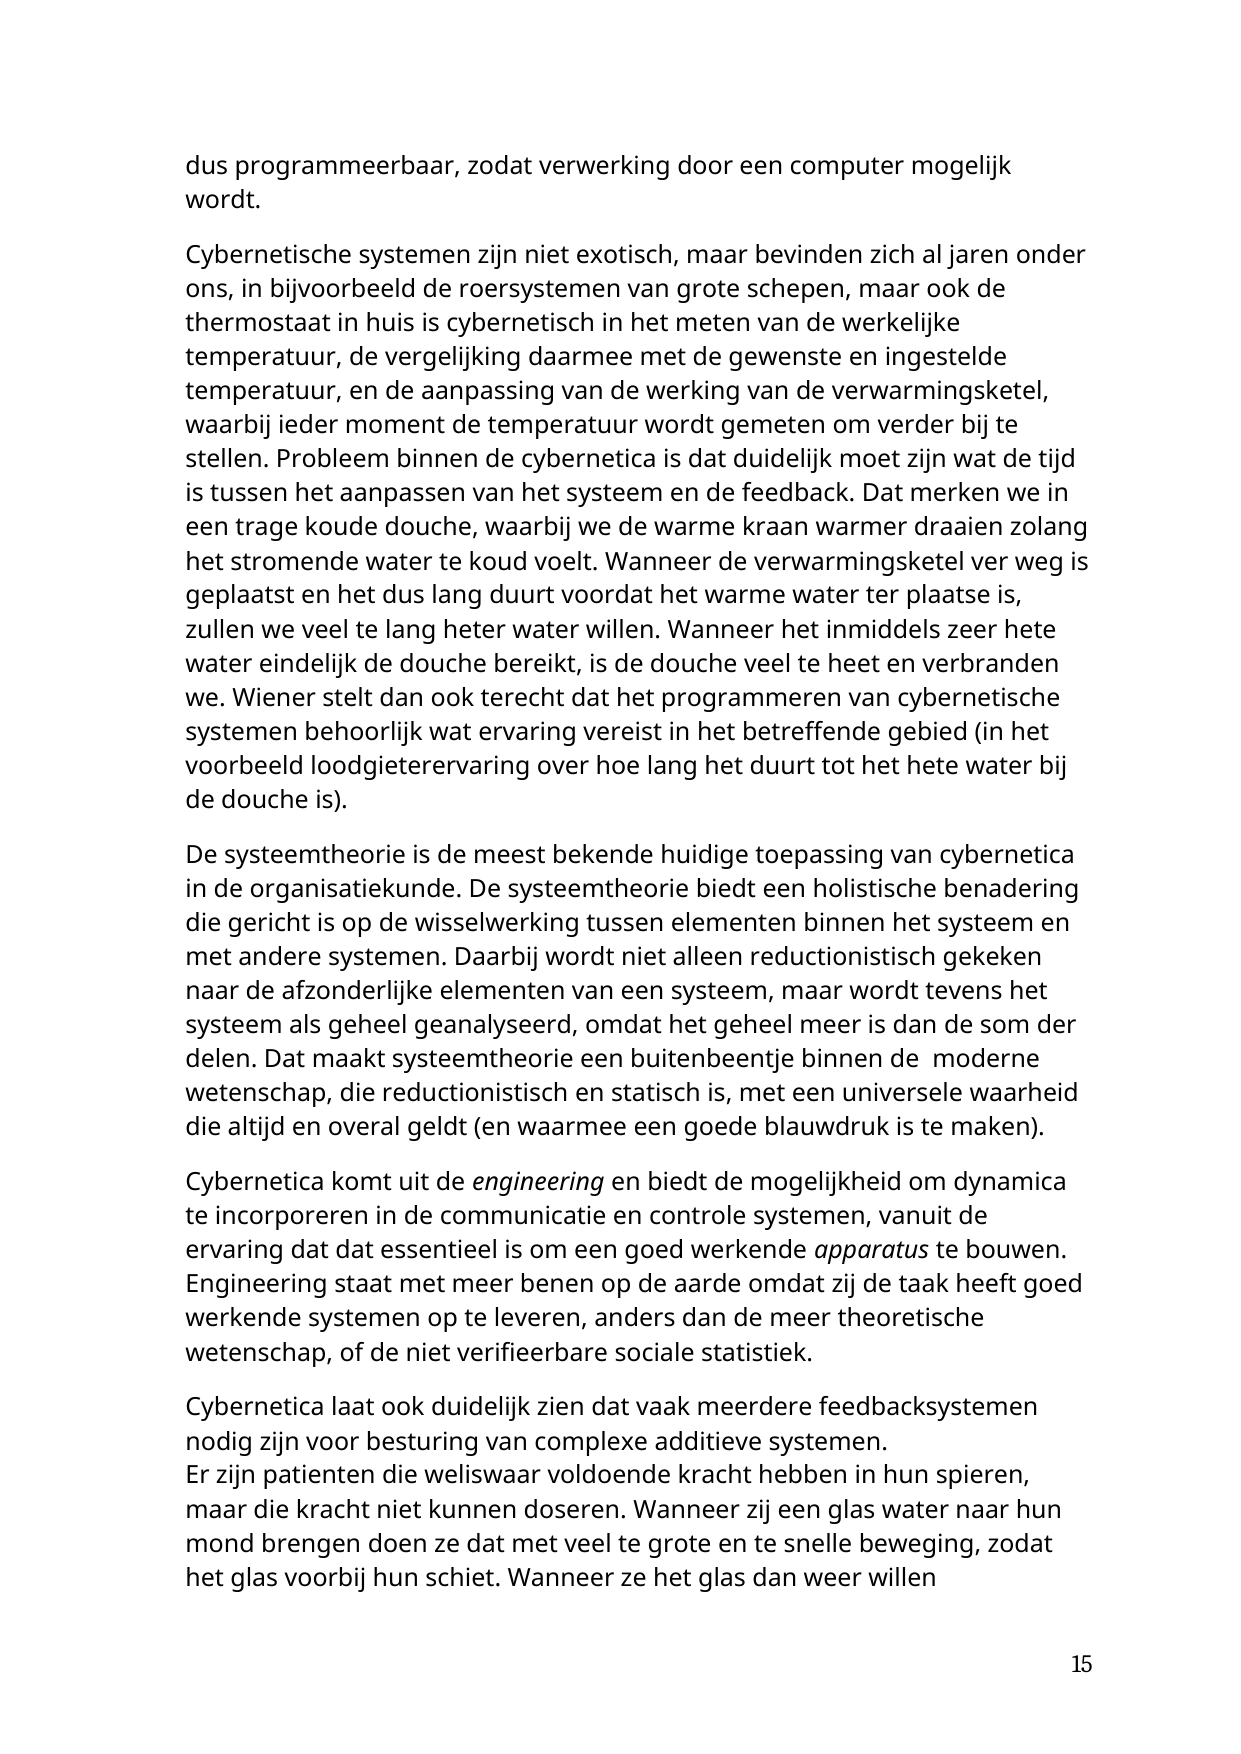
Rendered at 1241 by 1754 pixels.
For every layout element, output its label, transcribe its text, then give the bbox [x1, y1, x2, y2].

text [185, 1389, 1093, 1593]
text De systeemtheorie is de meest bekende huidige toepassing van cybernetica in de organisatiekunde. De systeemtheorie biedt een holistische benadering die gericht is op de wisselwerking tussen elementen binnen het systeem en met andere systemen. Daarbij wordt niet alleen reductionistisch gekeken naar de afzonderlijke elementen van een systeem, maar wordt tevens het systeem als geheel geanalyseerd, omdat het geheel meer is dan de som der delen. Dat maakt systeemtheorie een buitenbeentje binnen de moderne wetenschap, die reductionistisch en statisch is, met een universele waarheid die altijd en overal geldt (en waarmee een goede blauwdruk is te maken). [185, 836, 1093, 1143]
text Cybernetica komt uit de engineering en biedt de mogelijkheid om dynamica te incorporeren in de communicatie en controle systemen, vanuit de ervaring dat dat essentieel is om een goed werkende apparatus te bouwen. Engineering staat met meer benen op de aarde omdat zij de taak heeft goed werkende systemen op te leveren, anders dan de meer theoretische wetenschap, of de niet verifieerbare sociale statistiek. [185, 1164, 1093, 1368]
text Cybernetische systemen zijn niet exotisch, maar bevinden zich al jaren onder ons, in bijvoorbeeld de roersystemen van grote schepen, maar ook de thermostaat in huis is cybernetisch in het meten van de werkelijke temperatuur, de vergelijking daarmee met de gewenste en ingestelde temperatuur, en de aanpassing van de werking van de verwarmingsketel, waarbij ieder moment de temperatuur wordt gemeten om verder bij te stellen. Probleem binnen de cybernetica is dat duidelijk moet zijn wat de tijd is tussen het aanpassen van het systeem en de feedback. Dat merken we in een trage koude douche, waarbij we de warme kraan warmer draaien zolang het stromende water te koud voelt. Wanneer de verwarmingsketel ver weg is geplaatst en het dus lang duurt voordat het warme water ter plaatse is, zullen we veel te lang heter water willen. Wanneer het inmiddels zeer hete water eindelijk de douche bereikt, is de douche veel te heet en verbranden we. Wiener stelt dan ook terecht dat het programmeren van cybernetische systemen behoorlijk wat ervaring vereist in het betreffende gebied (in het voorbeeld loodgieterervaring over hoe lang het duurt tot het hete water bij de douche is). [185, 237, 1093, 816]
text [185, 148, 1093, 216]
